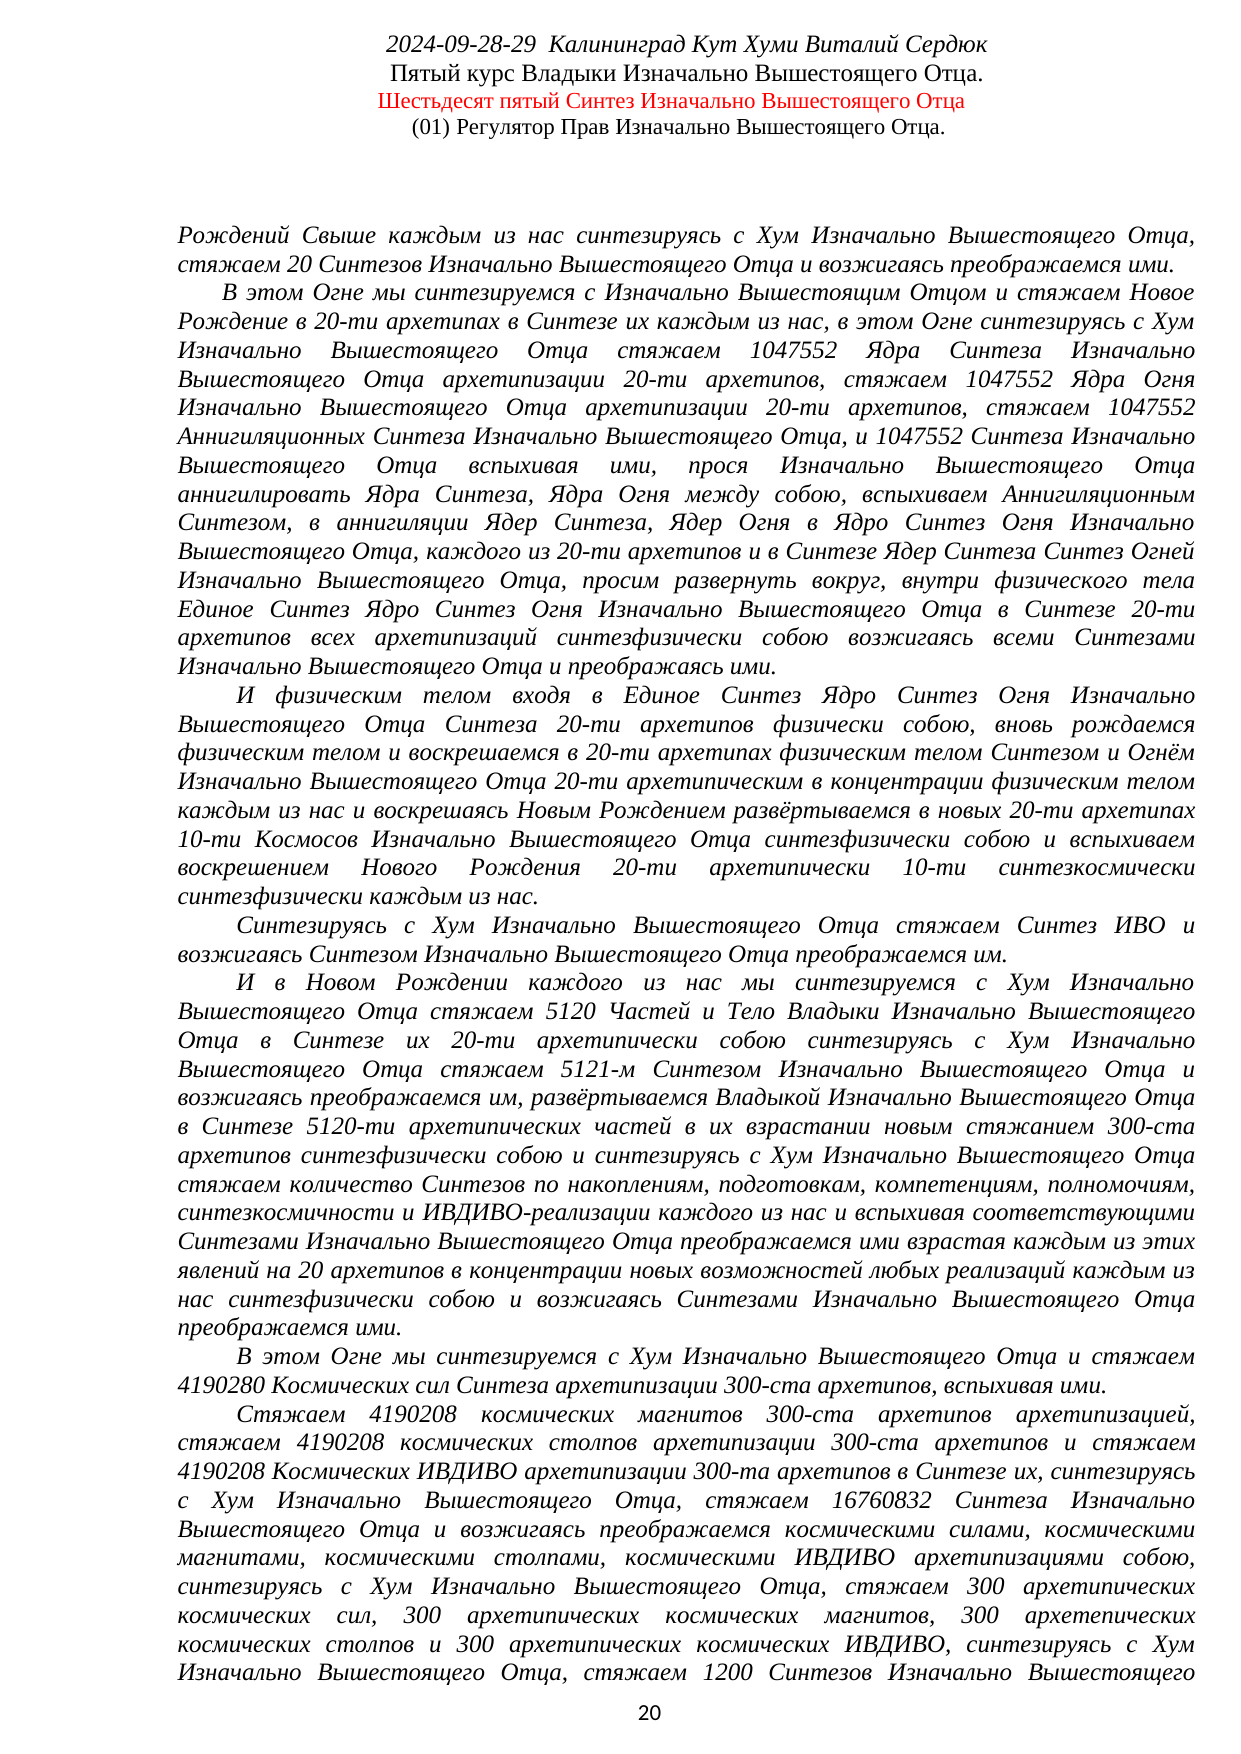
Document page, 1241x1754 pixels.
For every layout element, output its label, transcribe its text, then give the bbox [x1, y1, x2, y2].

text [177, 1399, 1196, 1686]
text В этом Огне мы синтезируемся с Изначально Вышестоящим Отцом и стяжаем Новое Рождение в 20-ти архетипах в Синтезе их каждым из нас, в этом Огне синтезируясь с Хум Изначально Вышестоящего Отца стяжаем 1047552 Ядра Синтеза Изначально Вышестоящего Отца архетипизации 20-ти архетипов, стяжаем 1047552 Ядра Огня Изначально Вышестоящего Отца архетипизации 20-ти архетипов, стяжаем 1047552 Аннигиляционных Синтеза Изначально Вышестоящего Отца, и 1047552 Синтеза Изначально Вышестоящего Отца вспыхивая ими, прося Изначально Вышестоящего Отца аннигилировать Ядра Синтеза, Ядра Огня между собою, вспыхиваем Аннигиляционным Синтезом, в аннигиляции Ядер Синтеза, Ядер Огня в Ядро Синтез Огня Изначально Вышестоящего Отца, каждого из 20-ти архетипов и в Синтезе Ядер Синтеза Синтез Огней Изначально Вышестоящего Отца, просим развернуть вокруг, внутри физического тела Единое Синтез Ядро Синтез Огня Изначально Вышестоящего Отца в Синтезе 20-ти архетипов всех архетипизаций синтезфизически собою возжигаясь всеми Синтезами Изначально Вышестоящего Отца и преображаясь ими. [177, 277, 1196, 680]
text И в Новом Рождении каждого из нас мы синтезируемся с Хум Изначально Вышестоящего Отца стяжаем 5120 Частей и Тело Владыки Изначально Вышестоящего Отца в Синтезе их 20-ти архетипически собою синтезируясь с Хум Изначально Вышестоящего Отца стяжаем 5121-м Синтезом Изначально Вышестоящего Отца и возжигаясь преображаемся им, развёртываемся Владыкой Изначально Вышестоящего Отца в Синтезе 5120-ти архетипических частей в их взрастании новым стяжанием 300-ста архетипов синтезфизически собою и синтезируясь с Хум Изначально Вышестоящего Отца стяжаем количество Синтезов по накоплениям, подготовкам, компетенциям, полномочиям, синтезкосмичности и ИВДИВО-реализации каждого из нас и вспыхивая соответствующими Синтезами Изначально Вышестоящего Отца преображаемся ими взрастая каждым из этих явлений на 20 архетипов в концентрации новых возможностей любых реализаций каждым из нас синтезфизически собою и возжигаясь Синтезами Изначально Вышестоящего Отца преображаемся ими. [177, 967, 1196, 1341]
text И физическим телом входя в Единое Синтез Ядро Синтез Огня Изначально Вышестоящего Отца Синтеза 20-ти архетипов физически собою, вновь рождаемся физическим телом и воскрешаемся в 20-ти архетипах физическим телом Синтезом и Огнём Изначально Вышестоящего Отца 20-ти архетипическим в концентрации физическим телом каждым из нас и воскрешаясь Новым Рождением развёртываемся в новых 20-ти архетипах 10-ти Космосов Изначально Вышестоящего Отца синтезфизически собою и вспыхиваем воскрешением Нового Рождения 20-ти архетипически 10-ти синтезкосмически синтезфизически каждым из нас. [177, 680, 1196, 910]
text В этом Огне мы синтезируемся с Хум Изначально Вышестоящего Отца и стяжаем 4190280 Космических сил Синтеза архетипизации 300-ста архетипов, вспыхивая ими. [177, 1341, 1196, 1399]
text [177, 220, 1196, 277]
text Синтезируясь с Хум Изначально Вышестоящего Отца стяжаем Синтез ИВО и возжигаясь Синтезом Изначально Вышестоящего Отца преображаемся им. [177, 910, 1196, 967]
